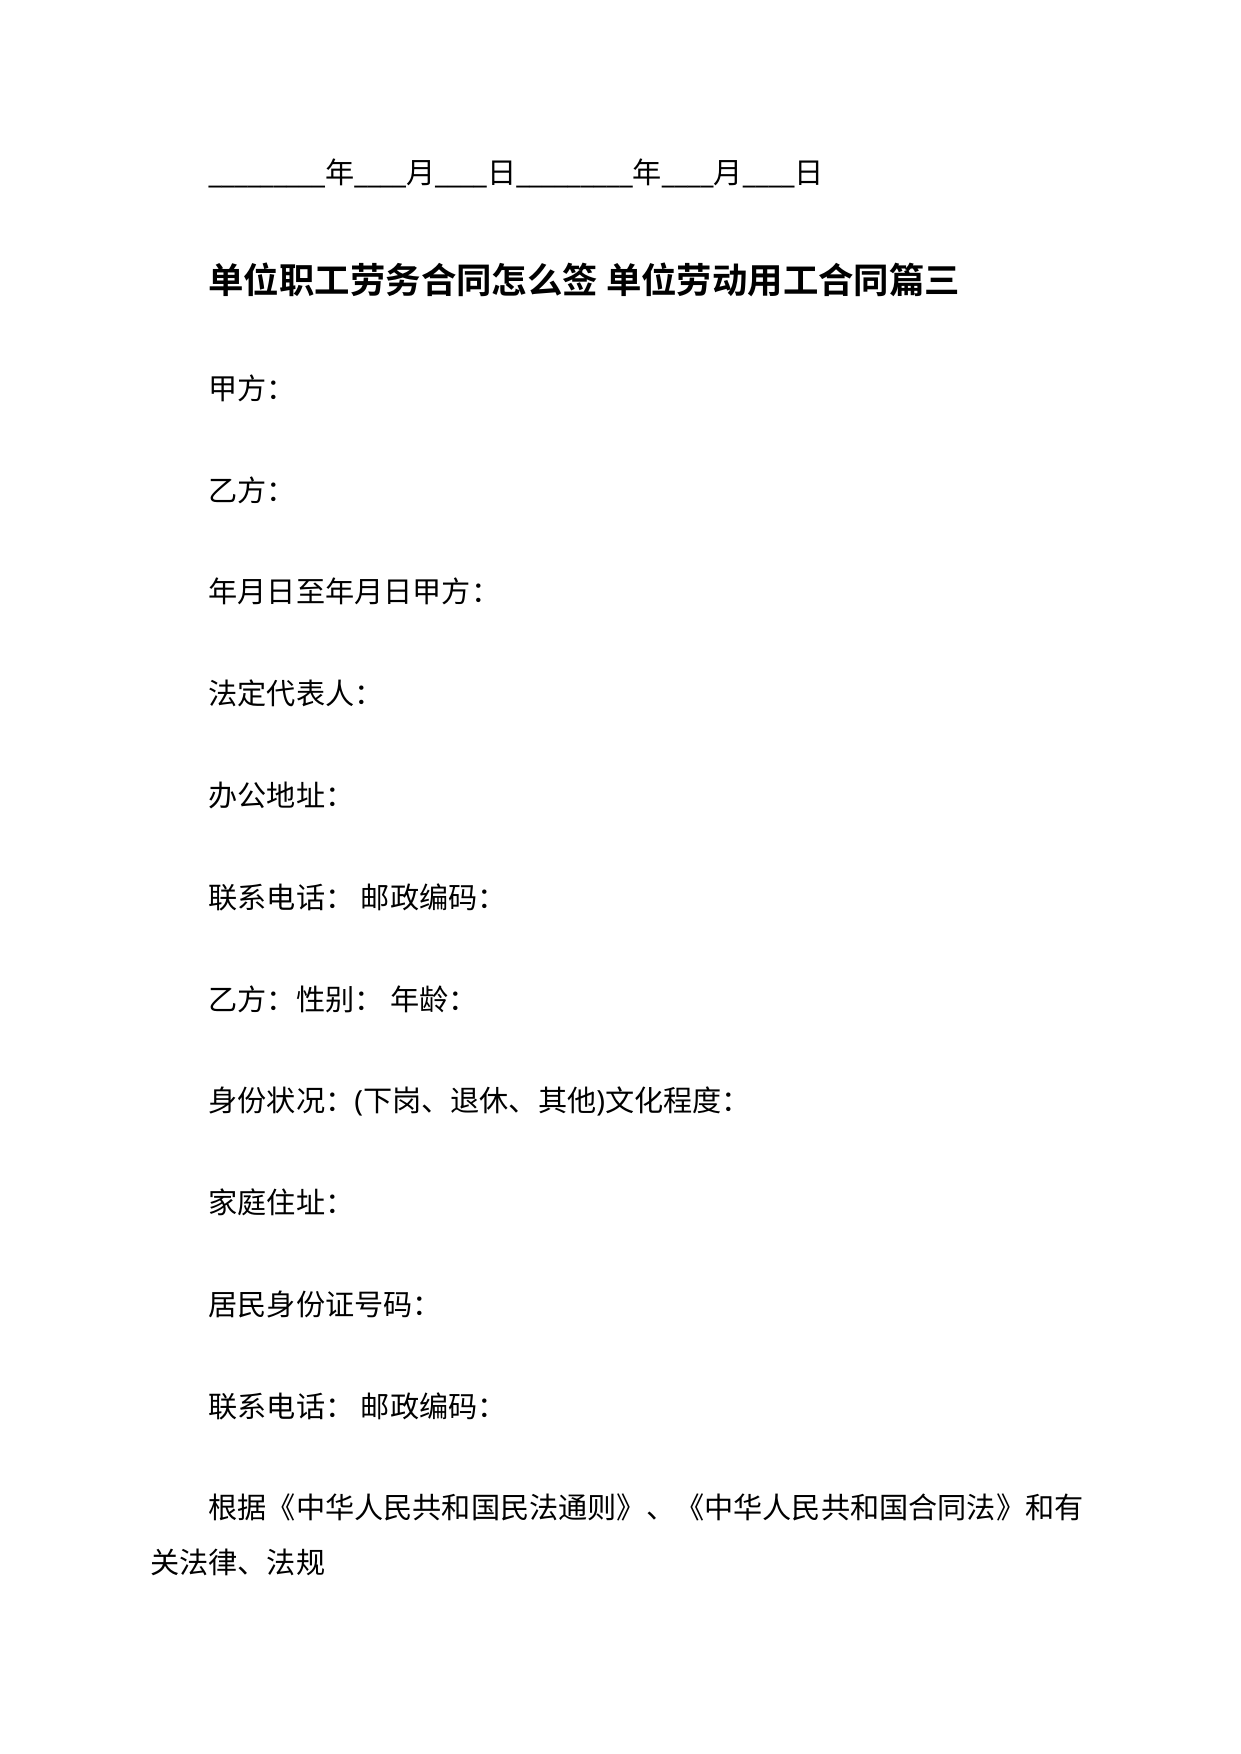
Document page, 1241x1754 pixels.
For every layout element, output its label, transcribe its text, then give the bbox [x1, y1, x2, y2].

text 家庭住址： [150, 1180, 1090, 1222]
text 办公地址： [150, 772, 1090, 815]
text 居民身份证号码： [150, 1282, 1090, 1324]
text 年月日至年月日甲方： [150, 569, 1090, 611]
text 联系电话： 邮政编码： [150, 874, 1090, 917]
text 乙方： [150, 467, 1090, 509]
text 身份状况：(下岗、退休、其他)文化程度： [150, 1078, 1090, 1120]
text 联系电话： 邮政编码： [150, 1383, 1090, 1426]
text 单位职工劳务合同怎么签 单位劳动用工合同篇三 [150, 252, 1090, 303]
text 根据《中华人民共和国民法通则》、《中华人民共和国合同法》和有关法律、法规 [150, 1485, 1090, 1582]
text 甲方： [150, 365, 1090, 408]
text _________年____月____日_________年____月____日 [150, 150, 1090, 192]
text 乙方：性别： 年龄： [150, 976, 1090, 1018]
text 法定代表人： [150, 671, 1090, 713]
